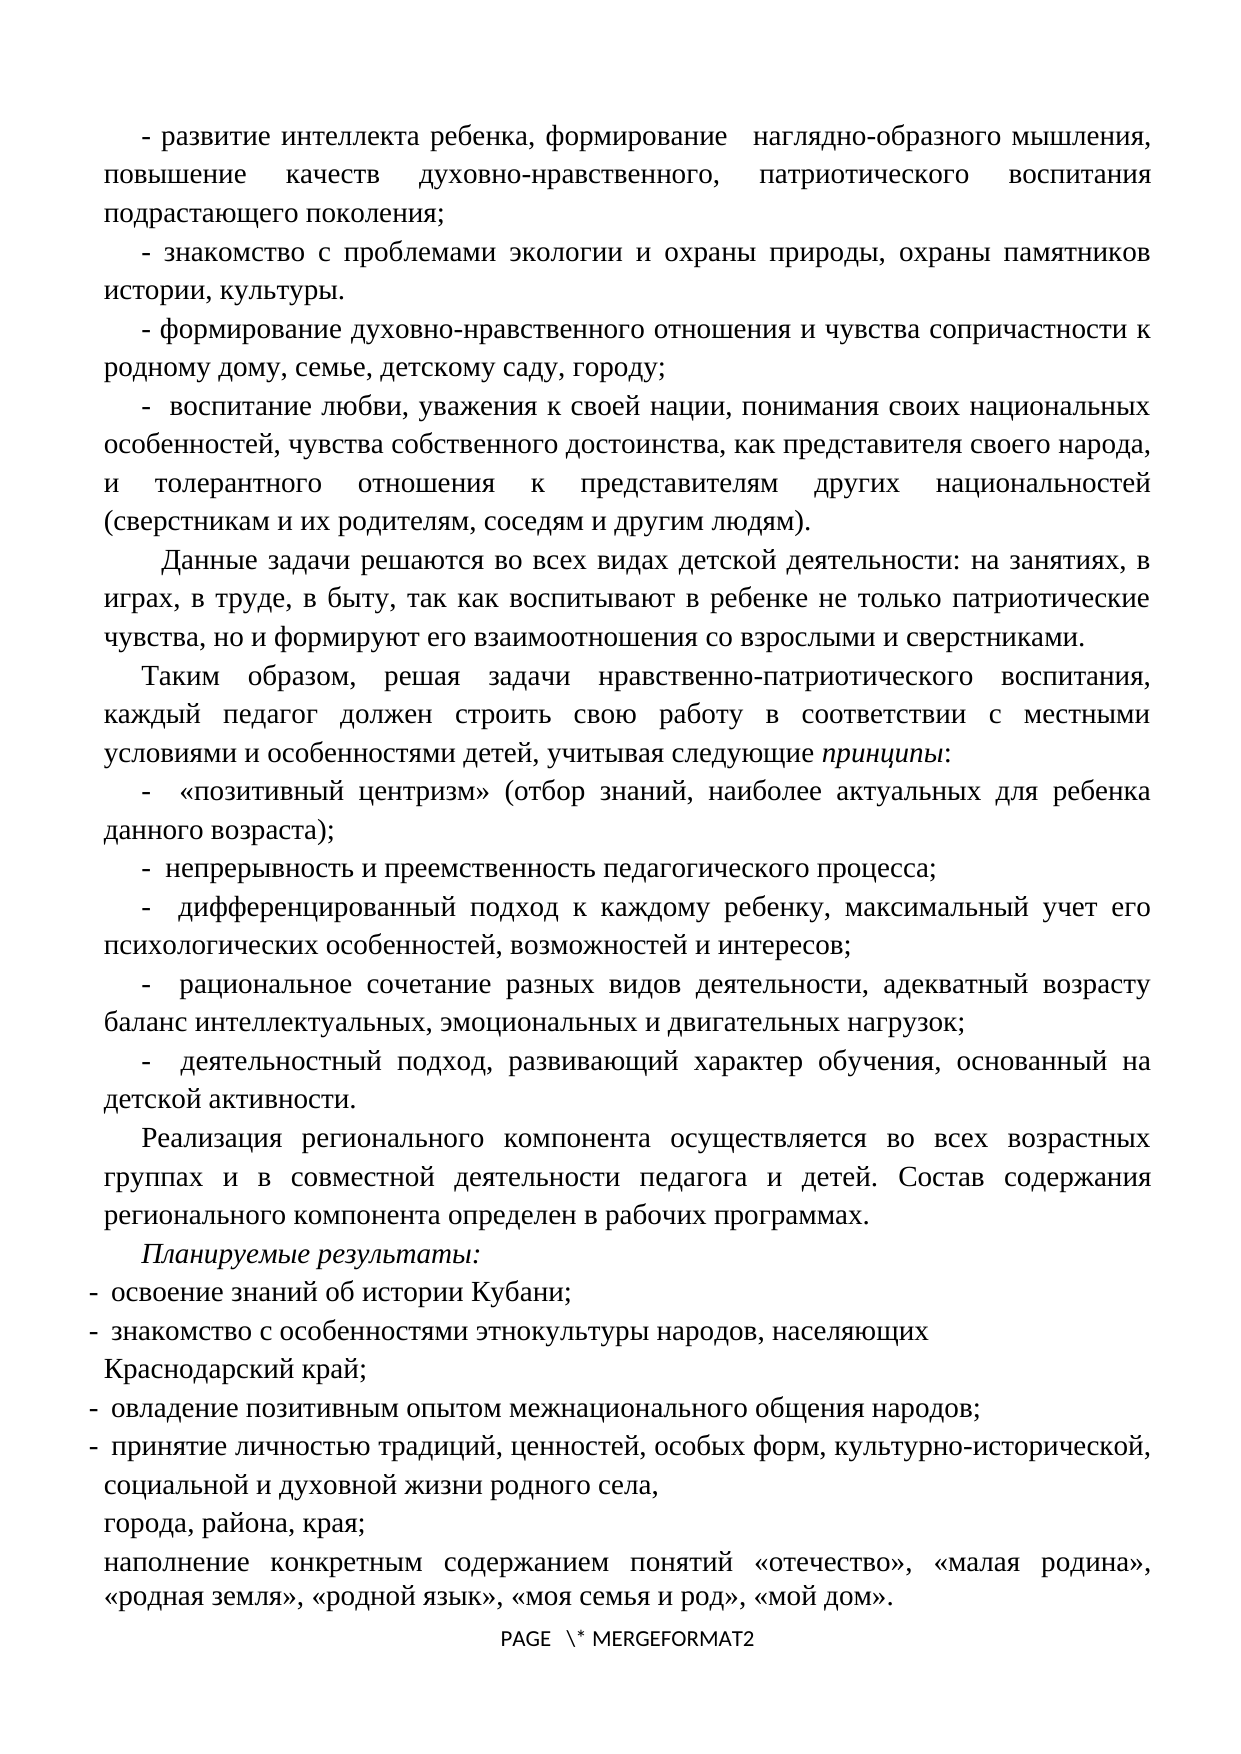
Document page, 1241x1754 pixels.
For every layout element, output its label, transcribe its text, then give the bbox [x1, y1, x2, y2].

text Реализация регионального компонента осуществляется во всех возрастных группах и в совместной деятельности педагога и детей. Состав содержания регионального компонента определен в рабочих программах. [103, 1120, 1152, 1231]
text - дифференцированный подход к каждому ребенку, максимальный учет его психологических особенностей, возможностей и интересов; [103, 889, 1152, 961]
list освоение знаний об истории Кубани; [89, 1274, 1152, 1308]
list овладение позитивным опытом межнационального общения народов; [89, 1390, 1152, 1423]
text - рациональное сочетание разных видов деятельности, адекватный возрасту баланс интеллектуальных, эмоциональных и двигательных нагрузок; [103, 966, 1152, 1038]
text Краснодарский край; [103, 1351, 1152, 1385]
text Планируемые результаты: [103, 1236, 1152, 1269]
text - развитие интеллекта ребенка, формирование наглядно-образного мышления, повышение качеств духовно-нравственного, патриотического воспитания подрастающего поколения; [103, 118, 1152, 229]
list знакомство с особенностями этнокультуры народов, населяющих [89, 1313, 1152, 1346]
text - деятельностный подход, развивающий характер обучения, основанный на детской активности. [103, 1043, 1152, 1115]
text наполнение конкретным содержанием понятий «отечество», «малая родина», «родная земля», «родной язык», «моя семья и род», «мой дом». [103, 1544, 1152, 1611]
text - воспитание любви, уважения к своей нации, понимания своих национальных особенностей, чувства собственного достоинства, как представителя своего народа, и толерантного отношения к представителям других национальностей (сверстникам и их родителям, соседям и другим людям). [103, 388, 1152, 537]
text Данные задачи решаются во всех видах детской деятельности: на занятиях, в играх, в труде, в быту, так как воспитывают в ребенке не только патриотические чувства, но и формируют его взаимоотношения со взрослыми и сверстниками. [103, 542, 1152, 653]
text - «позитивный центризм» (отбор знаний, наиболее актуальных для ребенка данного возраста); [103, 773, 1152, 845]
text Таким образом, решая задачи нравственно-патриотического воспитания, каждый педагог должен строить свою работу в соответствии с местными условиями и особенностями детей, учитывая следующие принципы: [103, 658, 1152, 768]
text - непрерывность и преемственность педагогического процесса; [103, 850, 1152, 884]
text города, района, края; [103, 1506, 1152, 1539]
list принятие личностью традиций, ценностей, особых форм, культурно-исторической, социальной и духовной жизни родного села, [89, 1428, 1152, 1501]
text - знакомство с проблемами экологии и охраны природы, охраны памятников истории, культуры. [103, 234, 1152, 306]
text - формирование духовно-нравственного отношения и чувства сопричастности к родному дому, семье, детскому саду, городу; [103, 311, 1152, 383]
